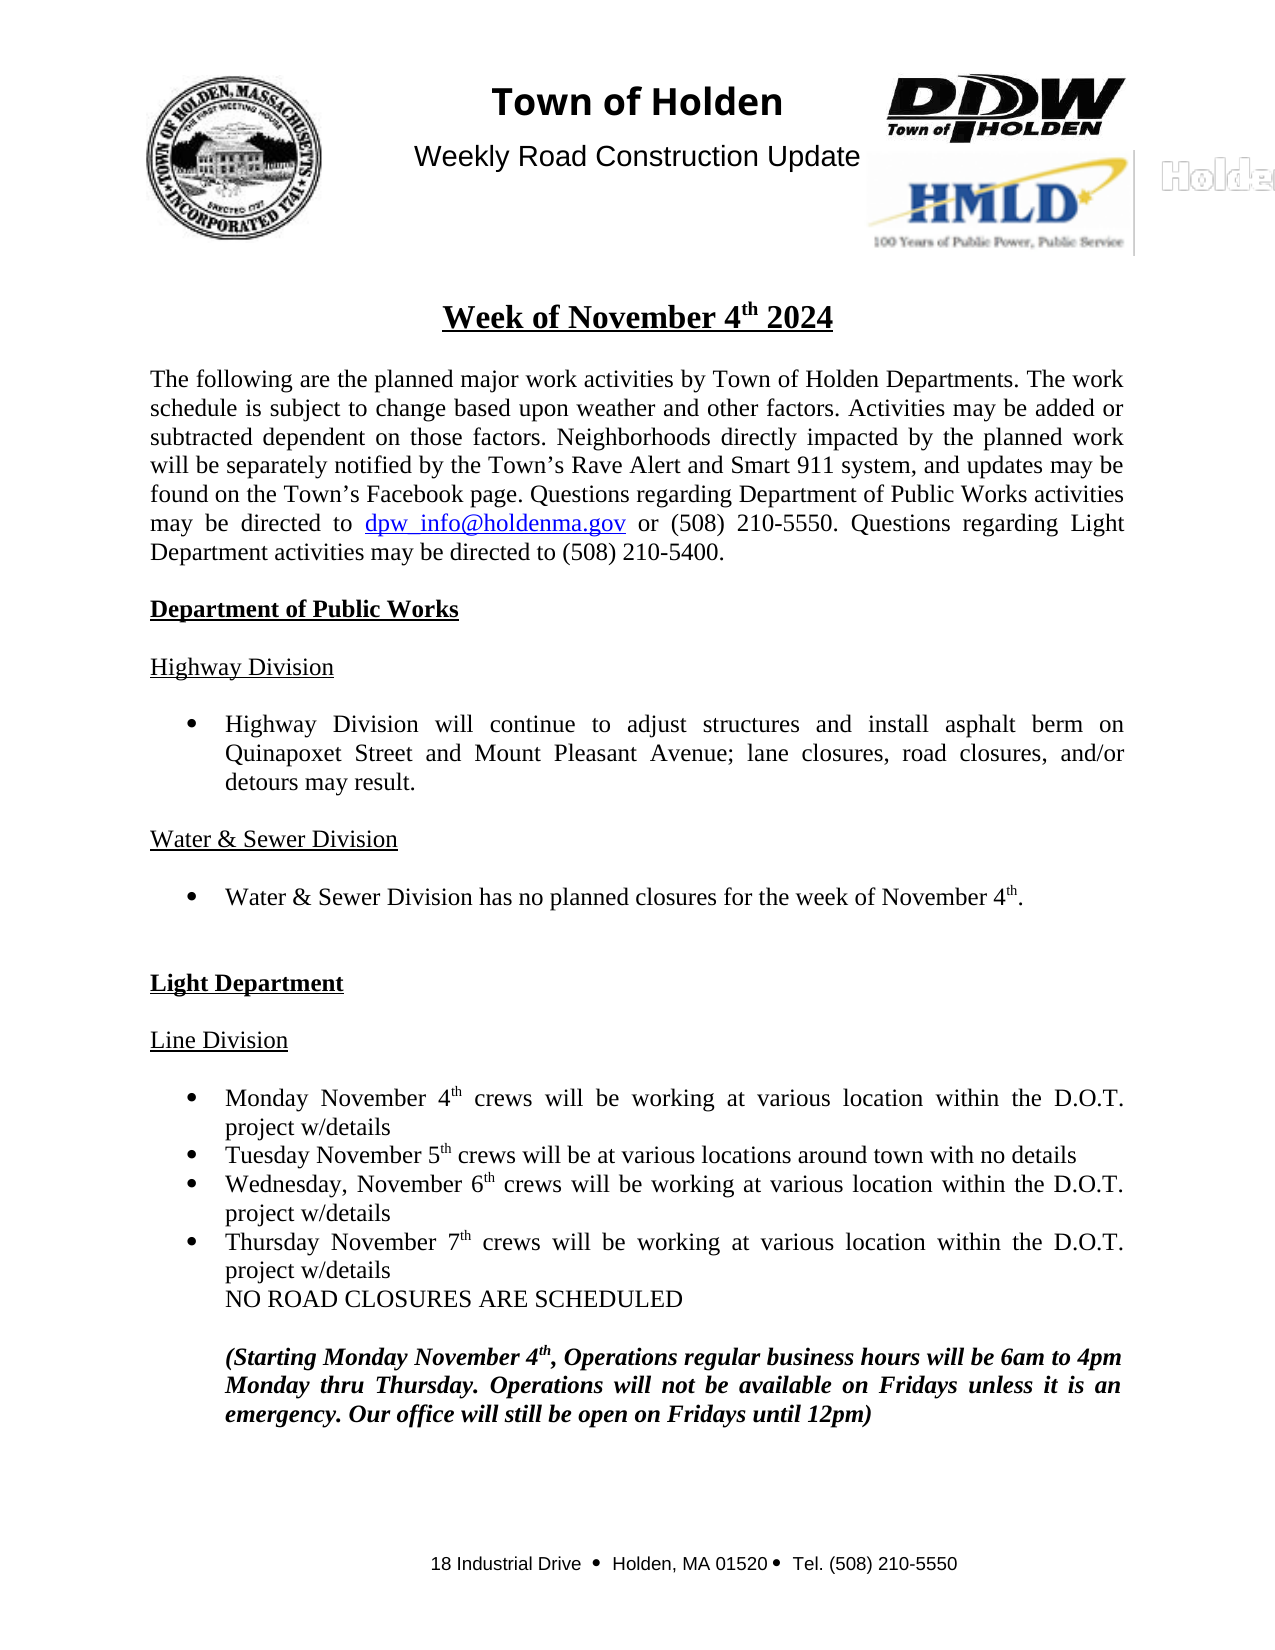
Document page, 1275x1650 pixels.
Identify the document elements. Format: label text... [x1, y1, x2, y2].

list Thursday November 7th crews will be working at various location within the D.O.T. project w/details [187, 1227, 1125, 1284]
list Monday November 4th crews will be working at various location within the D.O.T. project w/details [187, 1083, 1125, 1140]
list Water & Sewer Division has no planned closures for the week of November 4th. [187, 882, 1125, 910]
text Line Division [150, 1025, 1125, 1054]
picture [859, 150, 1275, 256]
text The following are the planned major work activities by Town of Holden Departments. The work schedule is subject to change based upon weather and other factors. Activities may be added or subtracted dependent on those factors. Neighborhoods directly impacted by the planned work will be separately notified by the Town’s Rave Alert and Smart 911 system, and updates may be found on the Town’s Facebook page. Questions regarding Department of Public Works activities may be directed to dpw_info@holdenma.gov or (508) 210-5550. Questions regarding Light Department activities may be directed to (508) 210-5400. [150, 364, 1125, 565]
text NO ROAD CLOSURES ARE SCHEDULED [150, 1284, 1125, 1313]
list Highway Division will continue to adjust structures and install asphalt berm on Quinapoxet Street and Mount Pleasant Avenue; lane closures, road closures, and/or detours may result. [187, 709, 1125, 795]
text Water & Sewer Division [150, 824, 1125, 853]
text Department of Public Works [150, 594, 1125, 623]
list Wednesday, November 6th crews will be working at various location within the D.O.T. project w/details [187, 1169, 1125, 1227]
text Week of November 4th 2024 [150, 297, 1125, 335]
text Light Department [150, 968, 1125, 997]
list Tuesday November 5th crews will be at various locations around town with no details [187, 1140, 1125, 1169]
text Highway Division [150, 652, 1125, 680]
picture [145, 75, 328, 243]
picture [886, 72, 1130, 144]
